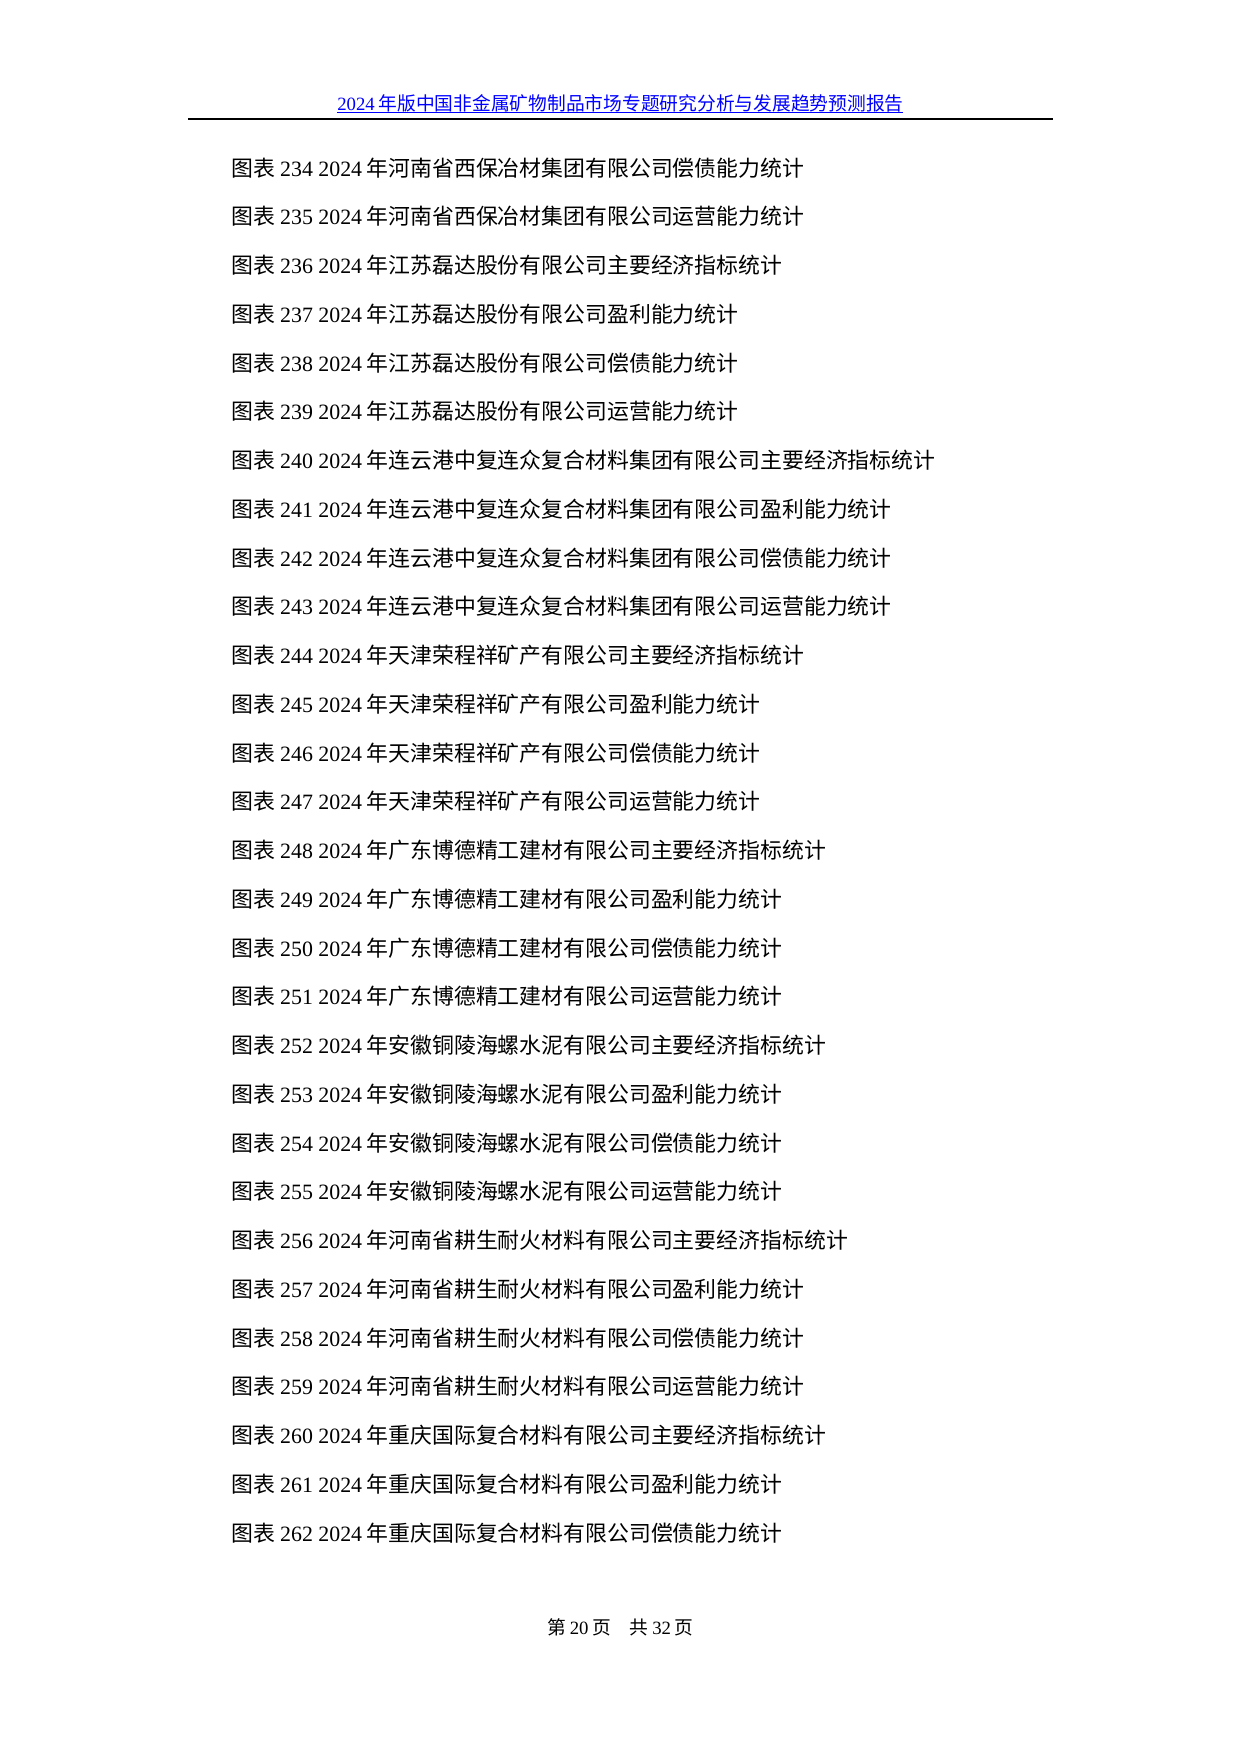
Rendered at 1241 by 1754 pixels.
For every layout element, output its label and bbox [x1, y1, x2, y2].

text [187, 150, 1053, 1548]
